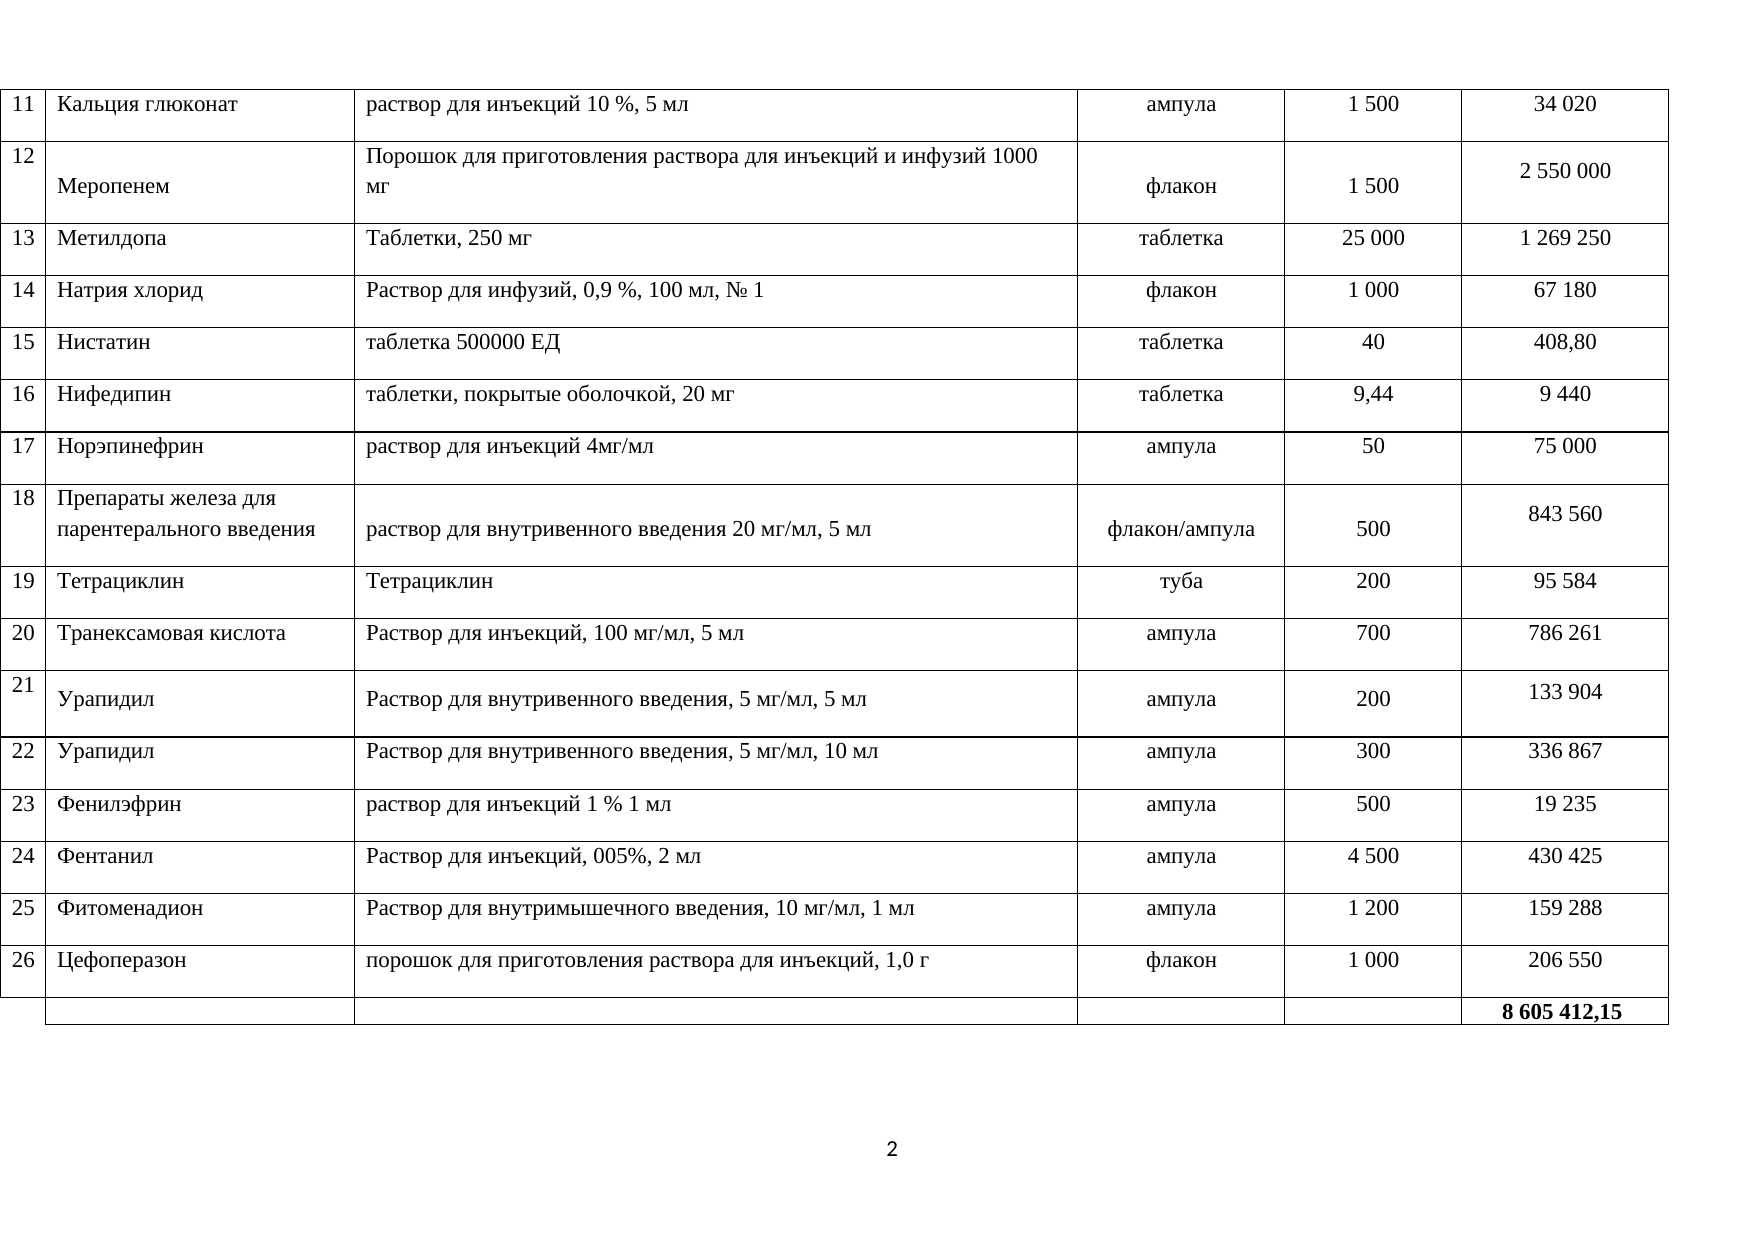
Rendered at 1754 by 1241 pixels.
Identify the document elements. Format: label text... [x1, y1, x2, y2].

table_cell Фентанил [46, 842, 354, 893]
table_cell таблетка 500000 ЕД [355, 328, 1077, 379]
table_cell раствор для инъекций 4мг/мл [355, 433, 1077, 483]
table_cell [0, 998, 45, 1024]
table_cell 19 [1, 567, 45, 618]
table_cell раствор для инъекций 10 %, 5 мл [355, 90, 1077, 141]
table_cell Раствор для инъекций, 100 мг/мл, 5 мл [355, 619, 1077, 670]
table_cell флакон [1078, 276, 1284, 327]
table_cell 9,44 [1285, 380, 1461, 431]
table_cell 24 [1, 842, 45, 893]
table_cell 1 500 [1285, 142, 1461, 223]
table_cell 843 560 [1462, 485, 1668, 566]
table_cell туба [1078, 567, 1284, 618]
table_cell 34 020 [1462, 90, 1668, 141]
table_cell Раствор для внутримышечного введения, 10 мг/мл, 1 мл [355, 894, 1077, 945]
table_cell Транексамовая кислота [46, 619, 354, 670]
table_cell Препараты железа для парентерального введения [46, 485, 354, 566]
table_cell Цефоперазон [46, 946, 354, 997]
table_cell 20 [1, 619, 45, 670]
table_cell 1 000 [1285, 946, 1461, 997]
table_cell таблетка [1078, 328, 1284, 379]
table_cell 22 [1, 738, 45, 788]
table_cell Раствор для внутривенного введения, 5 мг/мл, 5 мл [355, 671, 1077, 736]
table_cell 408,80 [1462, 328, 1668, 379]
table_cell 25 000 [1285, 224, 1461, 275]
table_cell Нифедипин [46, 380, 354, 431]
table_cell 700 [1285, 619, 1461, 670]
table_cell 25 [1, 894, 45, 945]
table_cell ампула [1078, 842, 1284, 893]
table_cell ампула [1078, 433, 1284, 483]
table_cell 2 550 000 [1462, 142, 1668, 223]
table_cell ампула [1078, 894, 1284, 945]
table_cell 16 [1, 380, 45, 431]
table_cell Раствор для инфузий, 0,9 %, 100 мл, № 1 [355, 276, 1077, 327]
table_cell 67 180 [1462, 276, 1668, 327]
table_cell 15 [1, 328, 45, 379]
table_cell раствор для инъекций 1 % 1 мл [355, 790, 1077, 841]
table_cell флакон [1078, 946, 1284, 997]
table_cell 786 261 [1462, 619, 1668, 670]
table_cell Таблетки, 250 мг [355, 224, 1077, 275]
table_cell 159 288 [1462, 894, 1668, 945]
table_cell таблетка [1078, 224, 1284, 275]
table_cell Тетрациклин [46, 567, 354, 618]
table_cell Урапидил [46, 738, 354, 788]
table_cell Кальция глюконат [46, 90, 354, 141]
table_cell 23 [1, 790, 45, 841]
table_cell Порошок для приготовления раствора для инъекций и инфузий 1000 мг [355, 142, 1077, 223]
table_cell 8 605 412,15 [1462, 998, 1668, 1024]
table_cell 11 [1, 90, 45, 141]
table_cell Тетрациклин [355, 567, 1077, 618]
table_cell 1 200 [1285, 894, 1461, 945]
table_cell Фенилэфрин [46, 790, 354, 841]
table_cell 300 [1285, 738, 1461, 788]
table_cell 1 500 [1285, 90, 1461, 141]
table_cell флакон [1078, 142, 1284, 223]
table_cell 133 904 [1462, 671, 1668, 736]
table_cell порошок для приготовления раствора для инъекций, 1,0 г [355, 946, 1077, 997]
table_cell 4 500 [1285, 842, 1461, 893]
table_cell 1 000 [1285, 276, 1461, 327]
table_cell ампула [1078, 738, 1284, 788]
table_cell 206 550 [1462, 946, 1668, 997]
table_cell 75 000 [1462, 433, 1668, 483]
table_cell 500 [1285, 790, 1461, 841]
table_cell 19 235 [1462, 790, 1668, 841]
table_cell Раствор для внутривенного введения, 5 мг/мл, 10 мл [355, 738, 1077, 788]
table_cell ампула [1078, 790, 1284, 841]
table_cell 26 [1, 946, 45, 997]
table_cell [1285, 998, 1461, 1024]
table_cell Метилдопа [46, 224, 354, 275]
table_cell 430 425 [1462, 842, 1668, 893]
table_cell [1078, 998, 1284, 1024]
table_cell 336 867 [1462, 738, 1668, 788]
table_cell ампула [1078, 619, 1284, 670]
table_cell флакон/ампула [1078, 485, 1284, 566]
table_cell ампула [1078, 671, 1284, 736]
table_cell Меропенем [46, 142, 354, 223]
table_cell 50 [1285, 433, 1461, 483]
table_cell 18 [1, 485, 45, 566]
table_cell раствор для внутривенного введения 20 мг/мл, 5 мл [355, 485, 1077, 566]
table_cell 200 [1285, 567, 1461, 618]
table_cell Фитоменадион [46, 894, 354, 945]
table_cell 95 584 [1462, 567, 1668, 618]
table_cell 9 440 [1462, 380, 1668, 431]
table_cell ампула [1078, 90, 1284, 141]
table_cell 13 [1, 224, 45, 275]
table_cell 21 [1, 671, 45, 736]
table_cell 12 [1, 142, 45, 223]
table_cell [355, 998, 1077, 1024]
table_cell Раствор для инъекций, 005%, 2 мл [355, 842, 1077, 893]
table_cell Нистатин [46, 328, 354, 379]
table_cell [46, 998, 354, 1024]
table_cell 1 269 250 [1462, 224, 1668, 275]
table_cell 14 [1, 276, 45, 327]
table_cell 200 [1285, 671, 1461, 736]
table_cell Урапидил [46, 671, 354, 736]
table_cell таблетки, покрытые оболочкой, 20 мг [355, 380, 1077, 431]
table_cell 17 [1, 433, 45, 483]
table_cell Норэпинефрин [46, 433, 354, 483]
table_cell таблетка [1078, 380, 1284, 431]
table_cell 40 [1285, 328, 1461, 379]
table_cell Натрия хлорид [46, 276, 354, 327]
table_cell 500 [1285, 485, 1461, 566]
